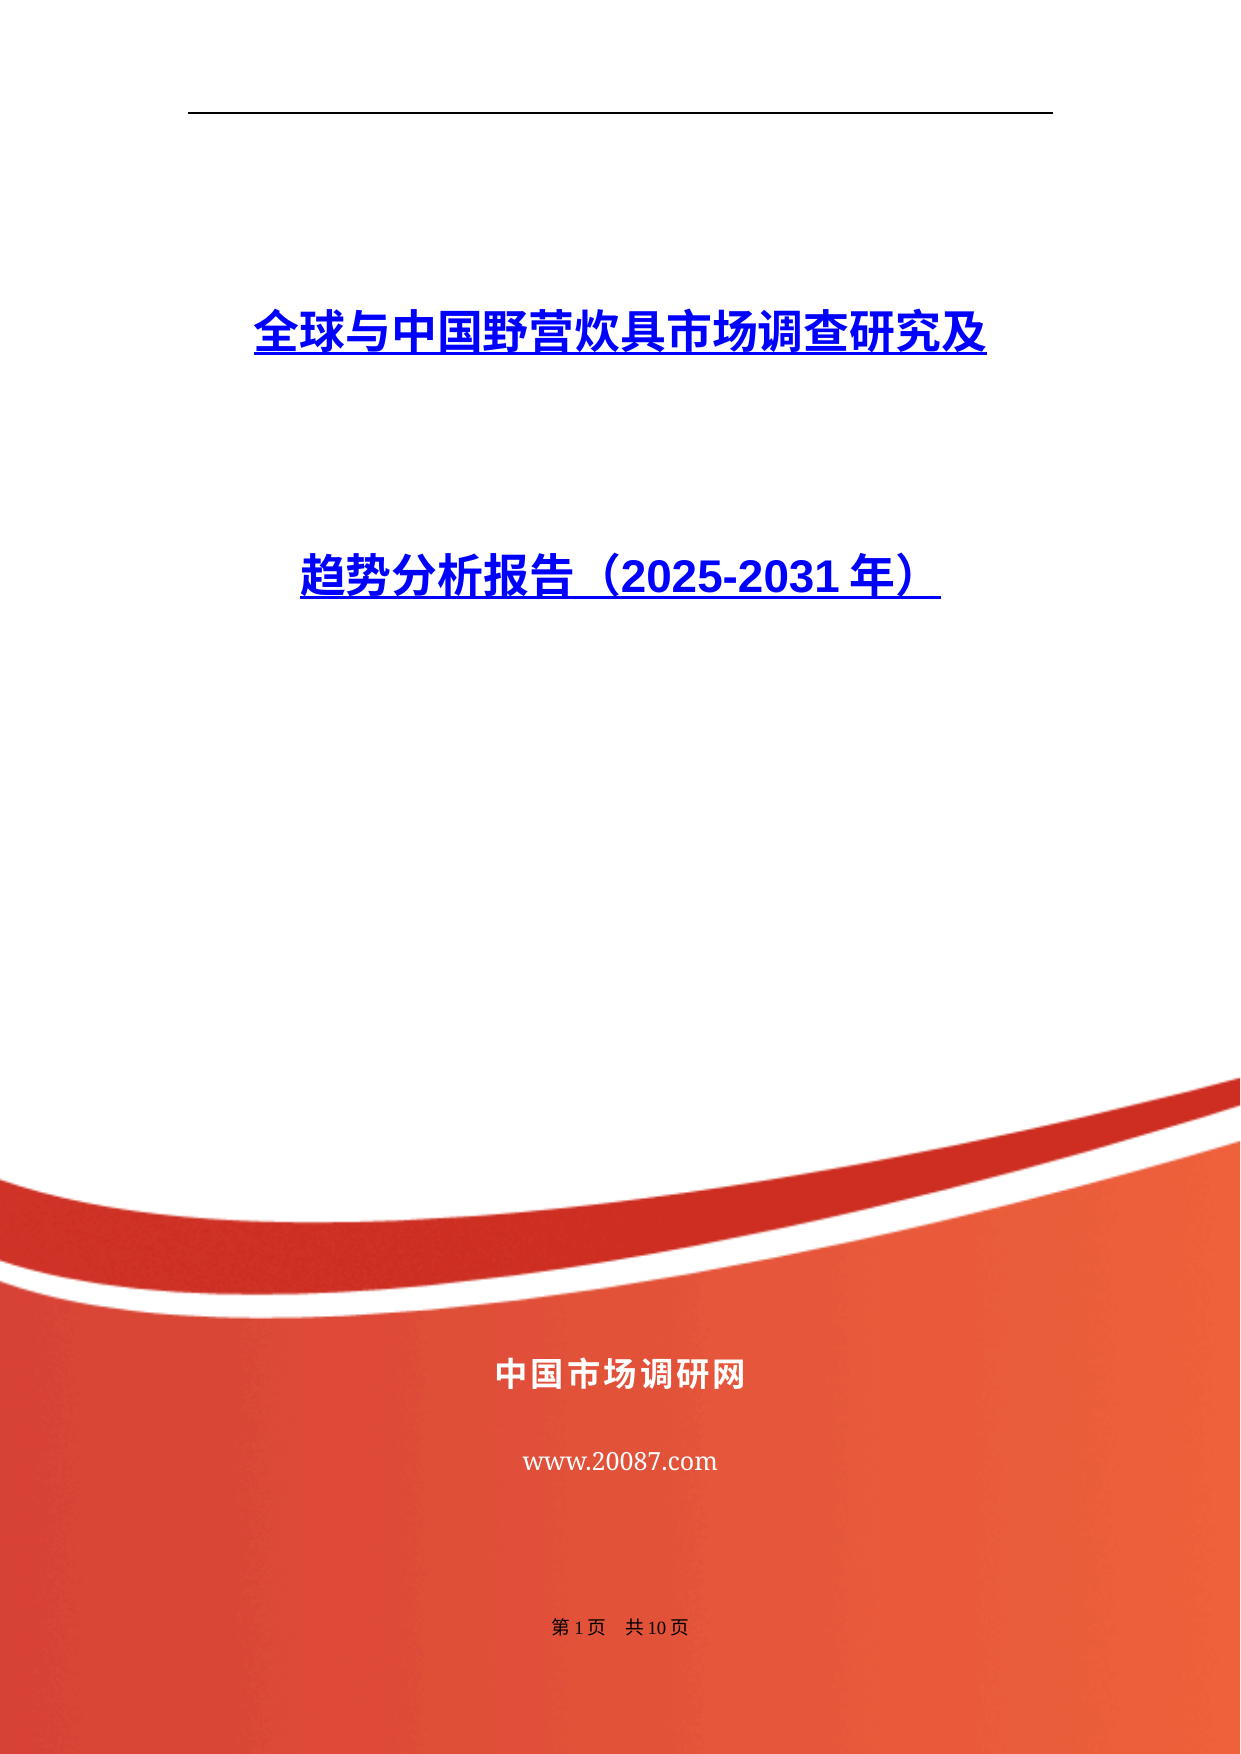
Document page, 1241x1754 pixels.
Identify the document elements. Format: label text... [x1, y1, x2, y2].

table_header 全球与中国野营炊具市场调查研究及趋势分析报告（2025-2031年） [188, 207, 1053, 773]
subtitle 中国市场调研网 [187, 1339, 1053, 1404]
text www.20087.com [187, 1428, 1053, 1493]
picture [0, 1006, 1241, 1754]
